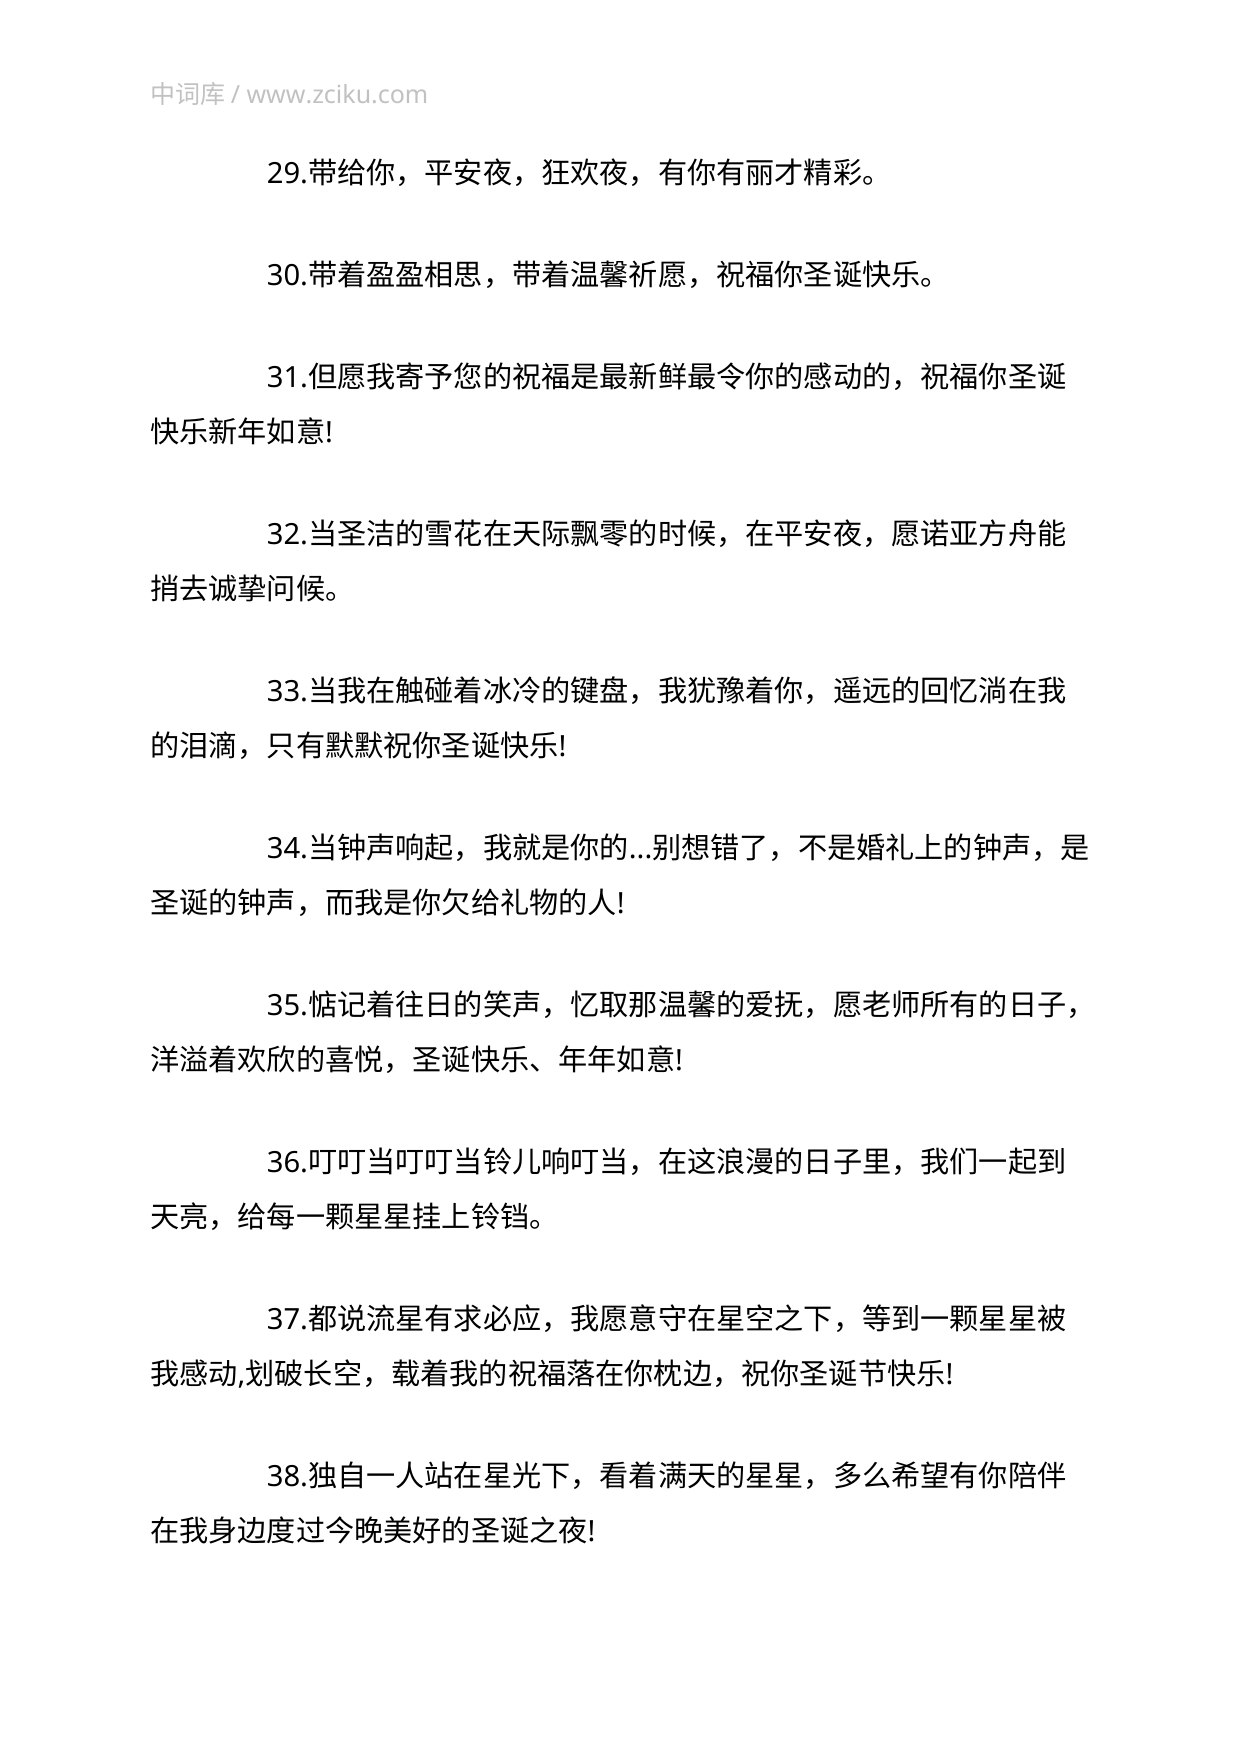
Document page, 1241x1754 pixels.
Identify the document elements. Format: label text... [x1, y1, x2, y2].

text 33.当我在触碰着冰冷的键盘，我犹豫着你，遥远的回忆淌在我的泪滴，只有默默祝你圣诞快乐! [150, 668, 1090, 765]
text 30.带着盈盈相思，带着温馨祈愿，祝福你圣诞快乐。 [150, 252, 1090, 294]
text 37.都说流星有求必应，我愿意守在星空之下，等到一颗星星被我感动,划破长空，载着我的祝福落在你枕边，祝你圣诞节快乐! [150, 1295, 1090, 1393]
text 29.带给你，平安夜，狂欢夜，有你有丽才精彩。 [150, 150, 1090, 192]
text 32.当圣洁的雪花在天际飘零的时候，在平安夜，愿诺亚方舟能捎去诚挚问候。 [150, 511, 1090, 608]
text 31.但愿我寄予您的祝福是最新鲜最令你的感动的，祝福你圣诞快乐新年如意! [150, 354, 1090, 451]
text 36.叮叮当叮叮当铃儿响叮当，在这浪漫的日子里，我们一起到天亮，给每一颗星星挂上铃铛。 [150, 1139, 1090, 1236]
text 35.惦记着往日的笑声，忆取那温馨的爱抚，愿老师所有的日子，洋溢着欢欣的喜悦，圣诞快乐、年年如意! [150, 982, 1090, 1079]
text 34.当钟声响起，我就是你的...别想错了，不是婚礼上的钟声，是圣诞的钟声，而我是你欠给礼物的人! [150, 825, 1090, 922]
text 38.独自一人站在星光下，看着满天的星星，多么希望有你陪伴在我身边度过今晚美好的圣诞之夜! [150, 1452, 1090, 1550]
